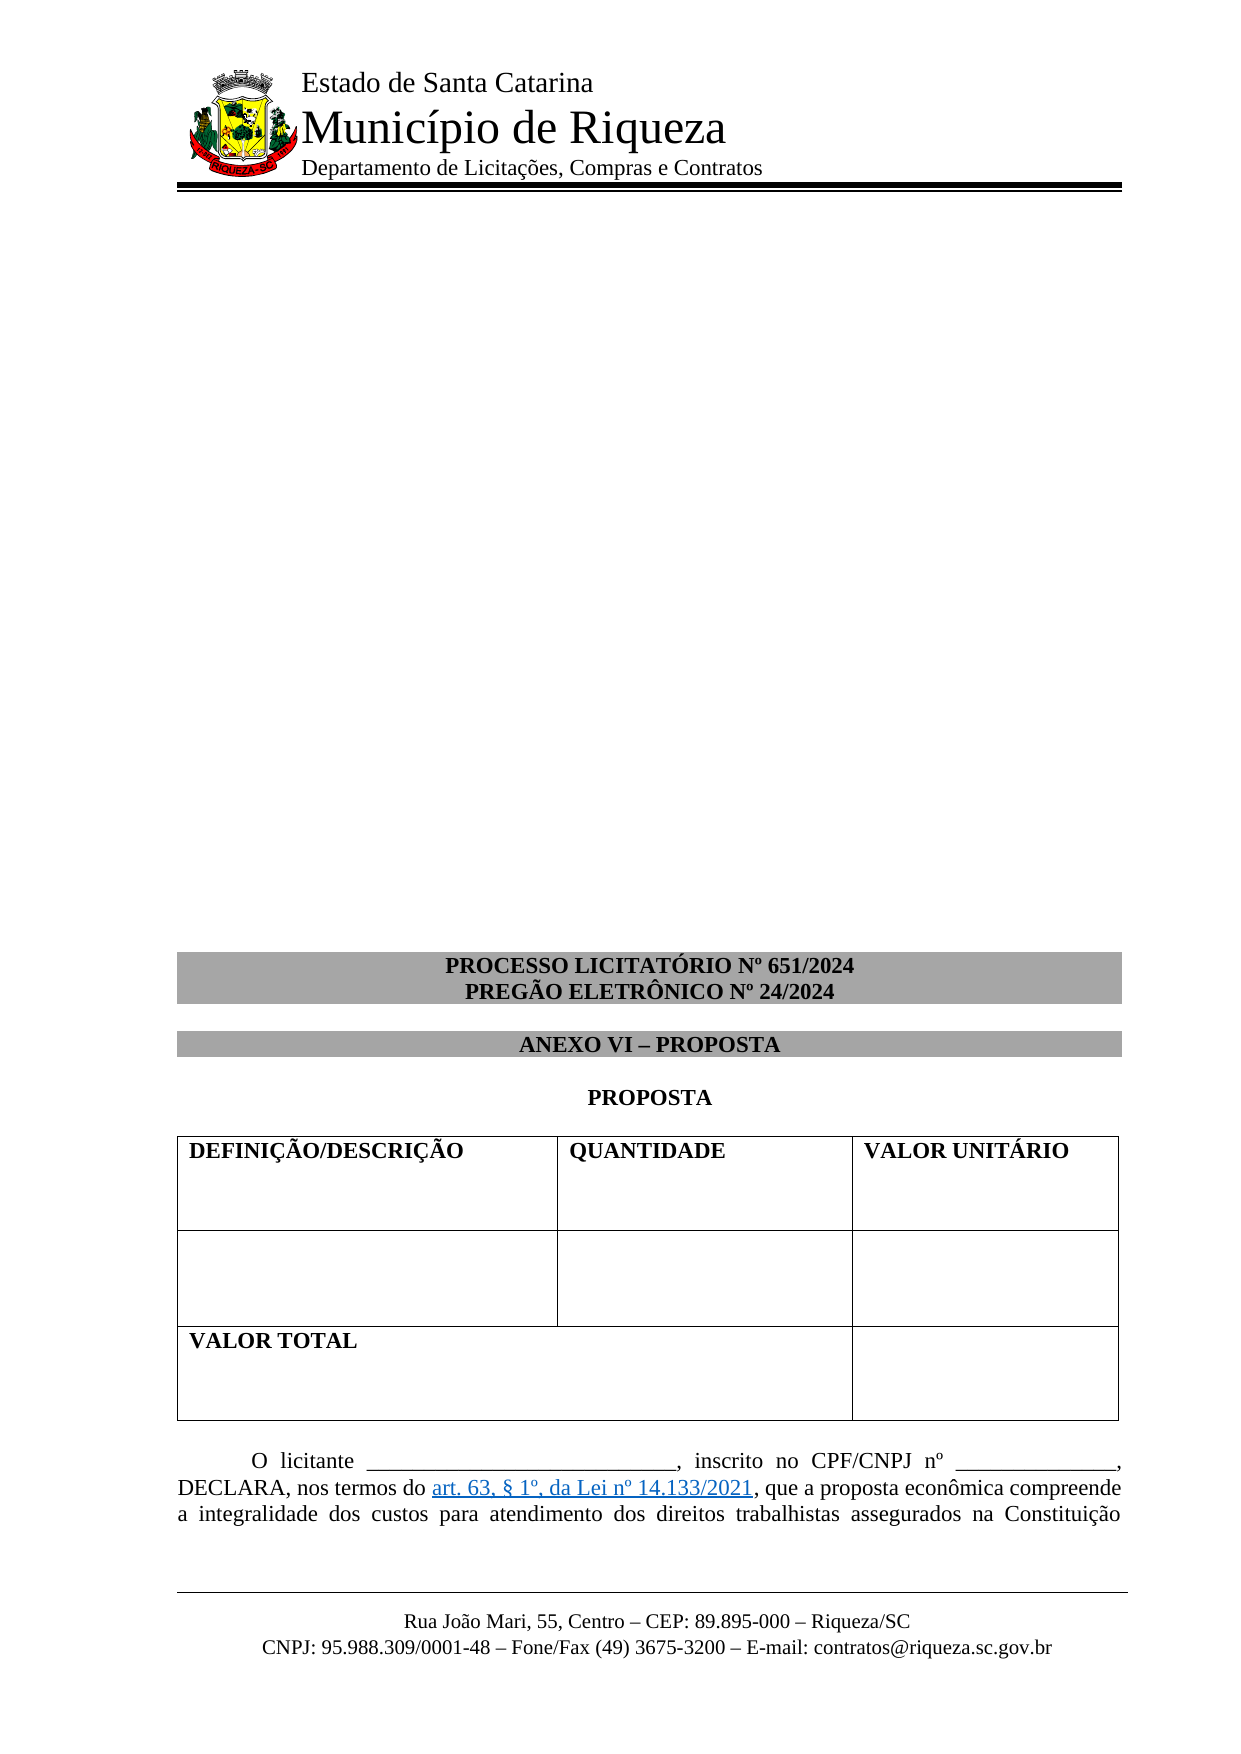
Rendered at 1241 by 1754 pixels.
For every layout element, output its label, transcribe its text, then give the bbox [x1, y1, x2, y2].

table_cell [853, 1231, 1118, 1326]
table_cell [853, 1327, 1118, 1420]
text PREGÃO ELETRÔNICO Nº 24/2024 [177, 978, 1122, 1004]
table_header QUANTIDADE [558, 1137, 852, 1230]
table_header DEFINIÇÃO/DESCRIÇÃO [178, 1137, 557, 1230]
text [177, 1447, 1122, 1526]
table_cell [178, 1231, 557, 1326]
text PROCESSO LICITATÓRIO Nº 651/2024 [177, 952, 1122, 978]
text PROPOSTA [177, 1083, 1122, 1110]
subtitle ANEXO VI – PROPOSTA [177, 1031, 1122, 1057]
table_cell VALOR TOTAL [178, 1327, 852, 1420]
table_header VALOR UNITÁRIO [853, 1137, 1118, 1230]
table_cell [558, 1231, 852, 1326]
